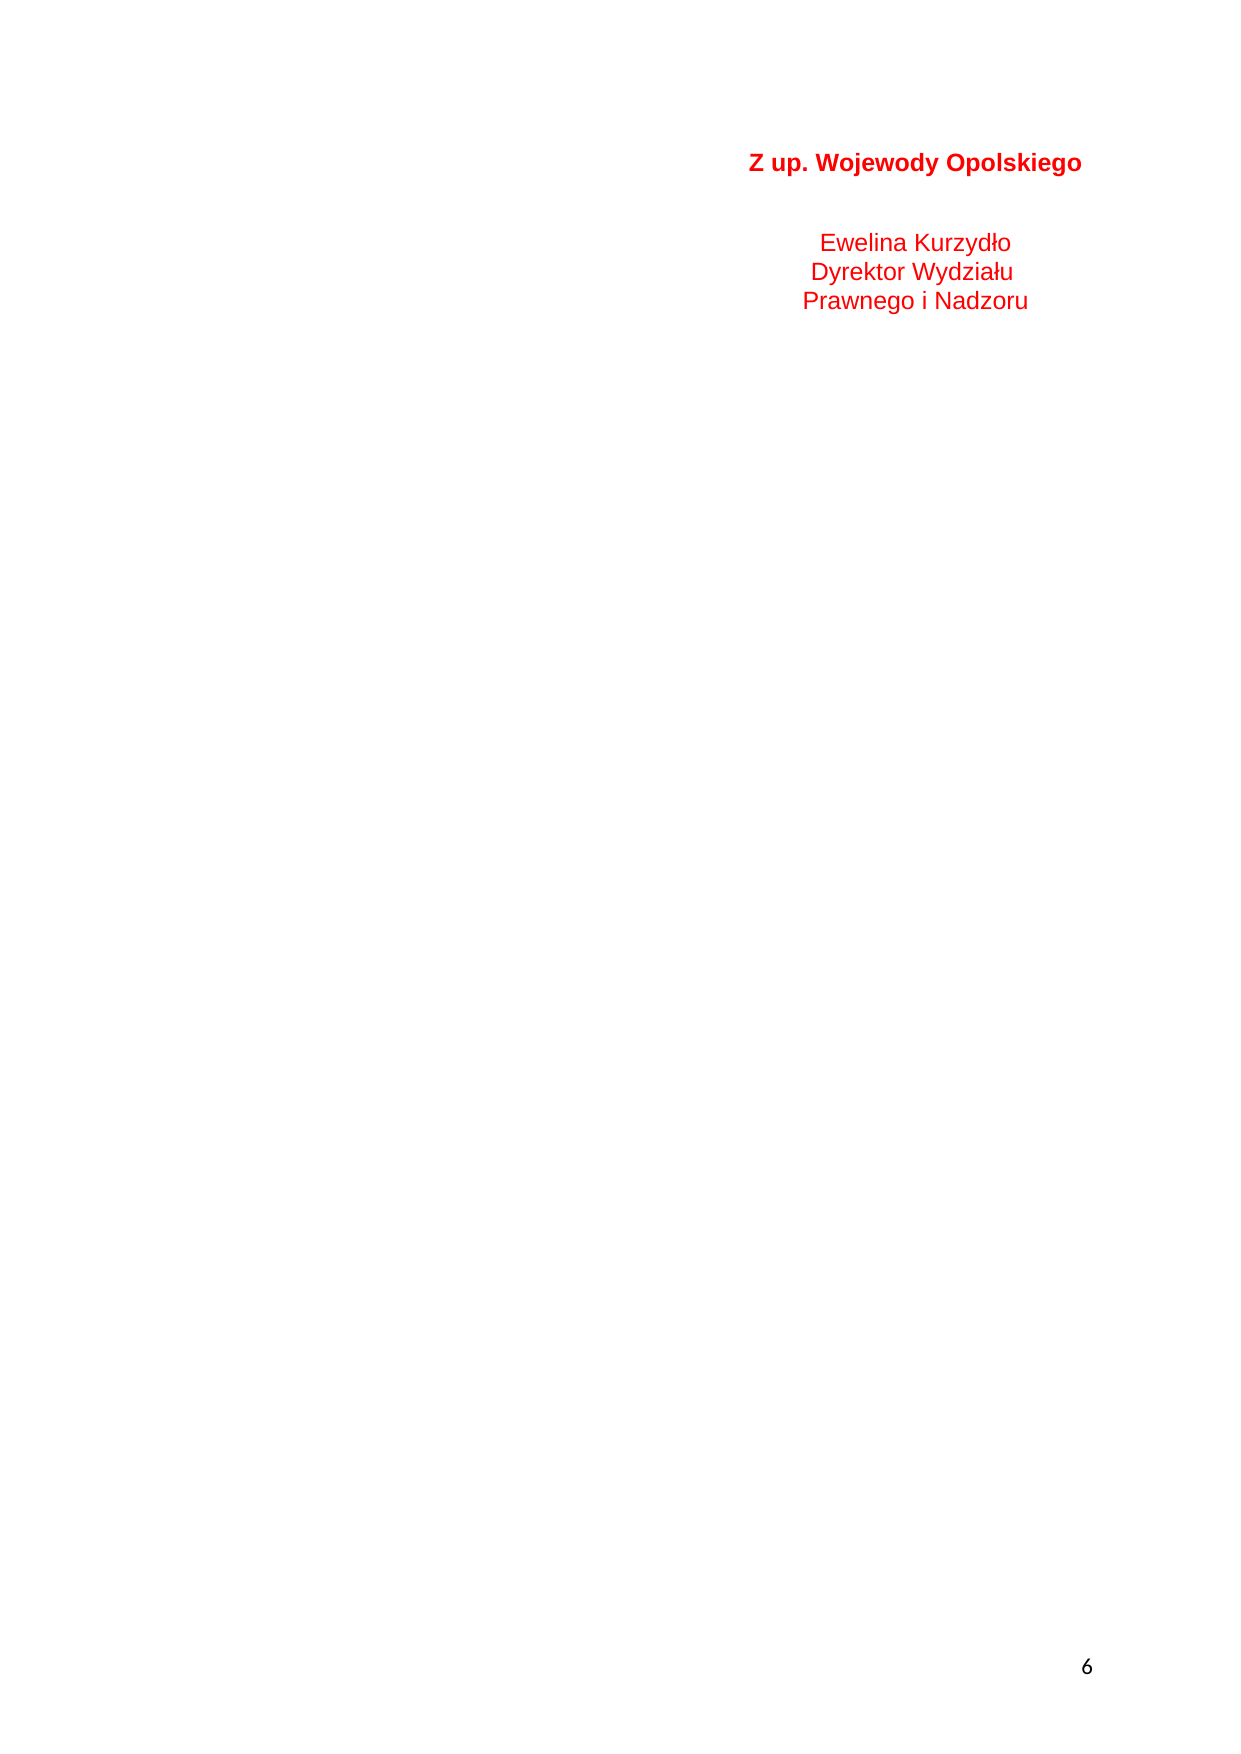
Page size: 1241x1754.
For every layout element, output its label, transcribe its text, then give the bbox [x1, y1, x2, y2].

text Dyrektor Wydziału Prawnego i Nadzoru [738, 257, 1093, 314]
text Ewelina Kurzydło [738, 228, 1093, 257]
text Z up. Wojewody Opolskiego [738, 148, 1093, 176]
